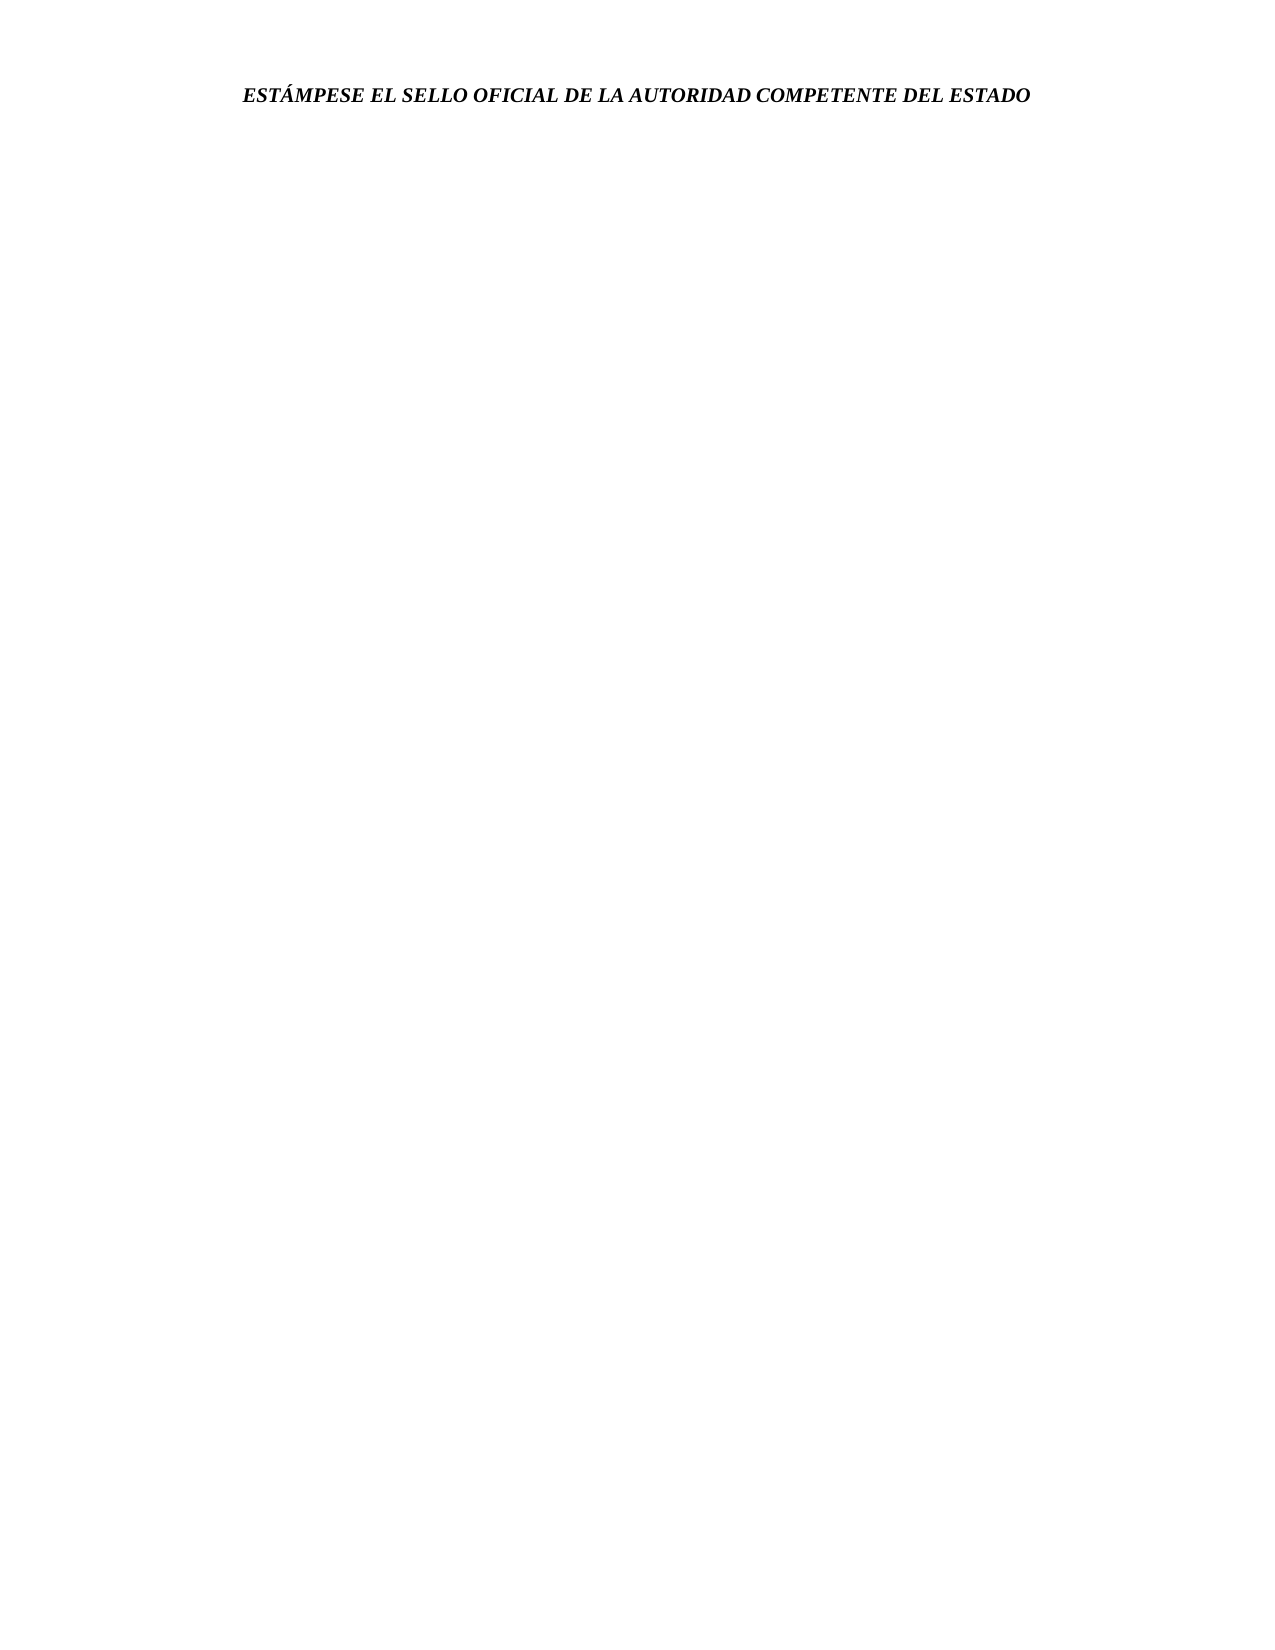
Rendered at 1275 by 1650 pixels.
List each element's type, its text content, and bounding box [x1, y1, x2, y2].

text ESTÁMPESE EL SELLO OFICIAL DE LA AUTORIDAD COMPETENTE DEL ESTADO [100, 83, 1174, 107]
